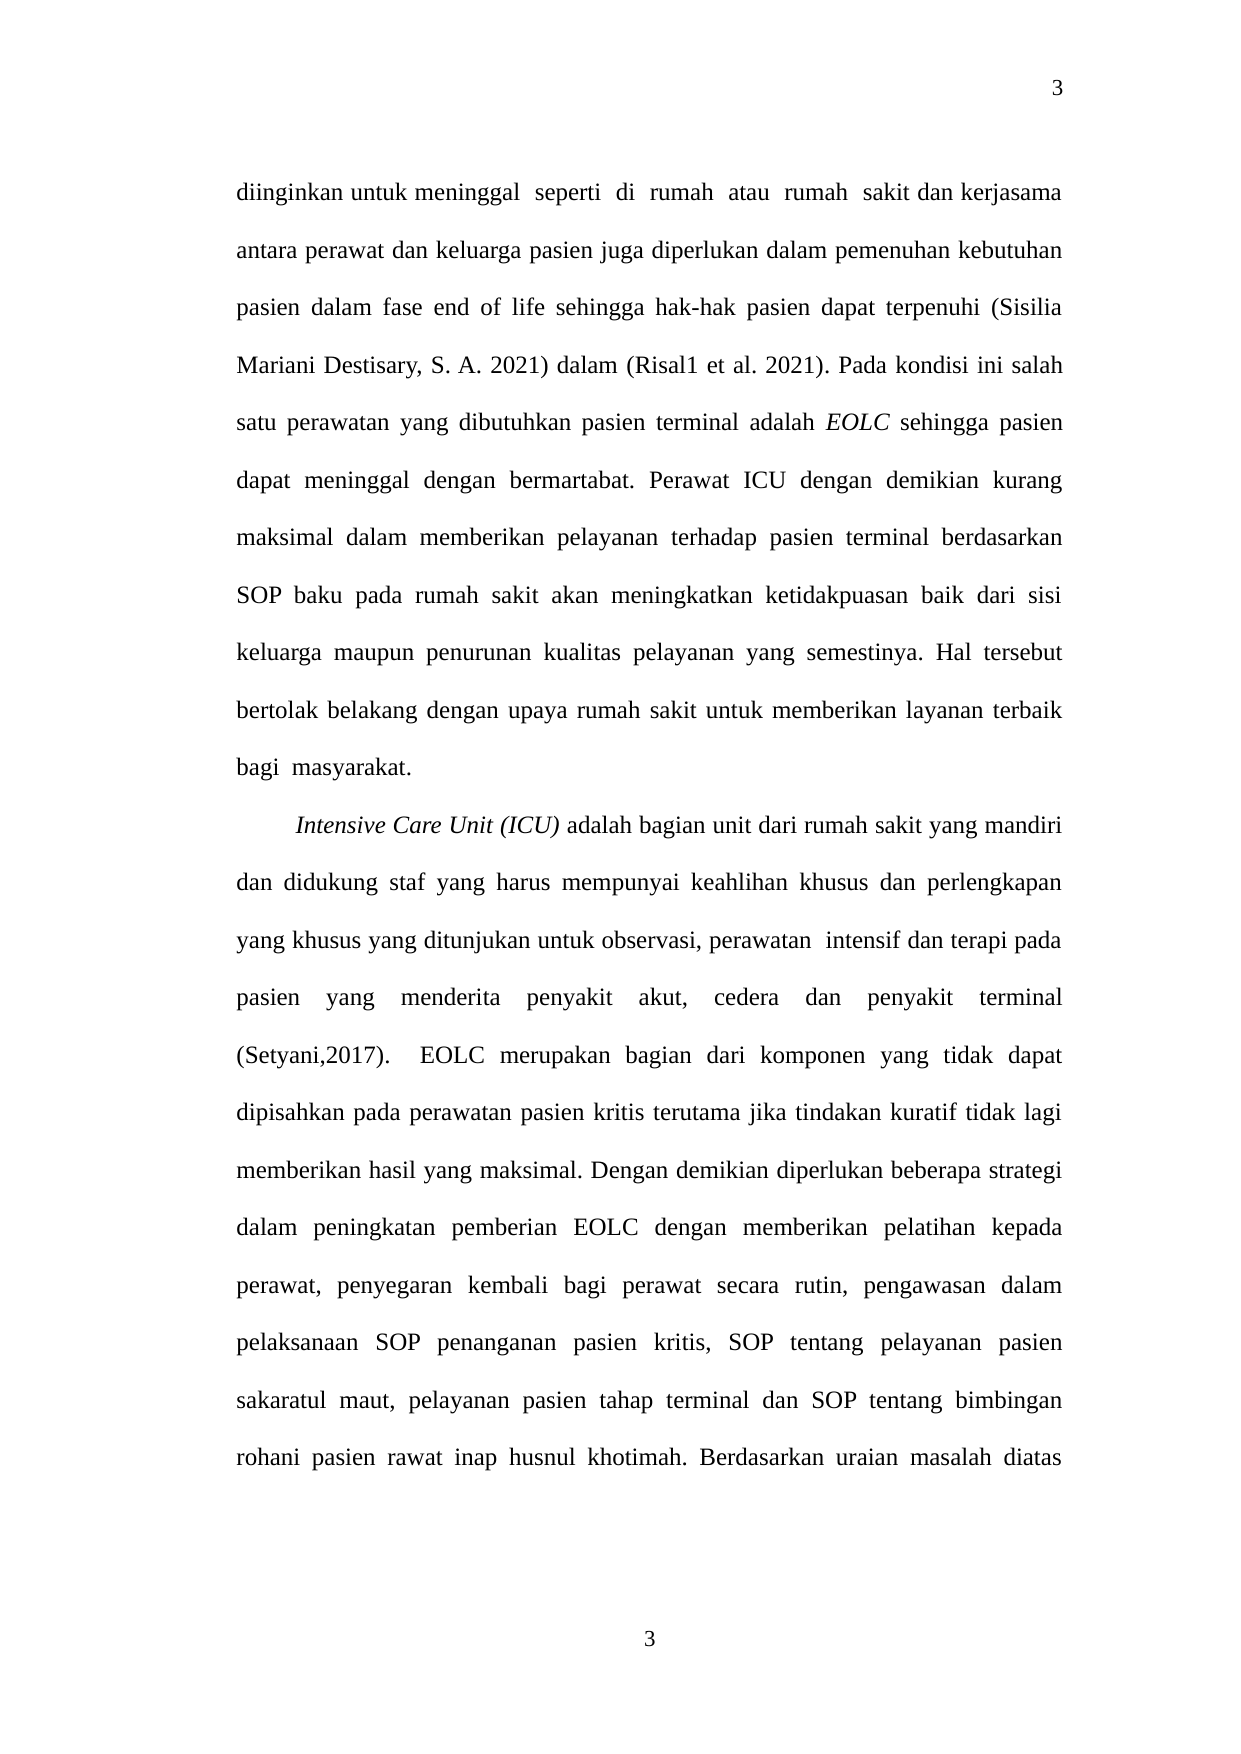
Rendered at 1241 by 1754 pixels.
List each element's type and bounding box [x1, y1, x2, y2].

text [236, 810, 1063, 1471]
text [236, 177, 1063, 781]
